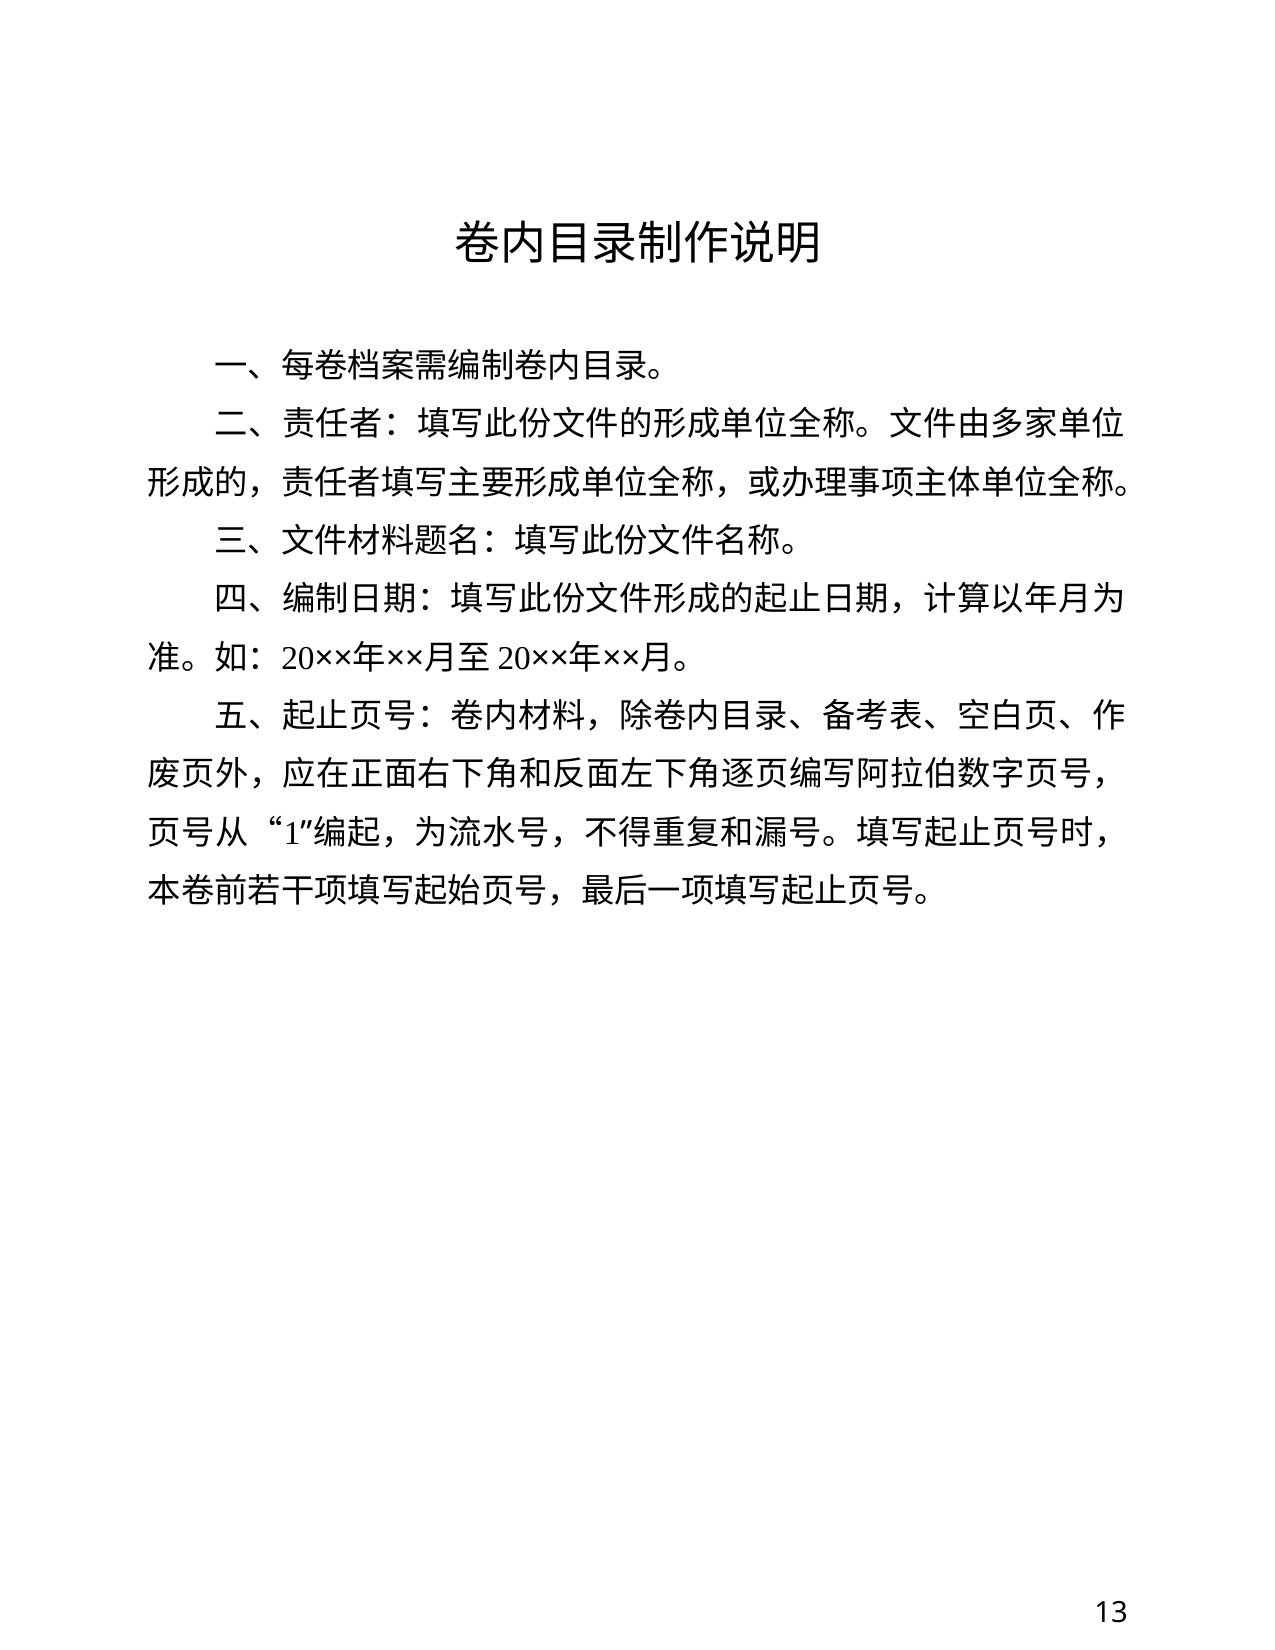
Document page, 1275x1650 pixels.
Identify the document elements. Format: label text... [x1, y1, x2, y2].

text 卷内目录制作说明 [148, 206, 1127, 272]
text 五、起止页号：卷内材料，除卷内目录、备考表、空白页、作废页外，应在正面右下角和反面左下角逐页编写阿拉伯数字页号，页号从“1”编起，为流水号，不得重复和漏号。填写起止页号时，本卷前若干项填写起始页号，最后一项填写起止页号。 [148, 681, 1127, 914]
text 三、文件材料题名：填写此份文件名称。 [148, 506, 1127, 564]
text 一、每卷档案需编制卷内目录。 [148, 331, 1127, 389]
text 四、编制日期：填写此份文件形成的起止日期，计算以年月为准。如：20××年××月至20××年××月。 [148, 564, 1127, 681]
text 二、责任者：填写此份文件的形成单位全称。文件由多家单位形成的，责任者填写主要形成单位全称，或办理事项主体单位全称。 [148, 389, 1127, 506]
